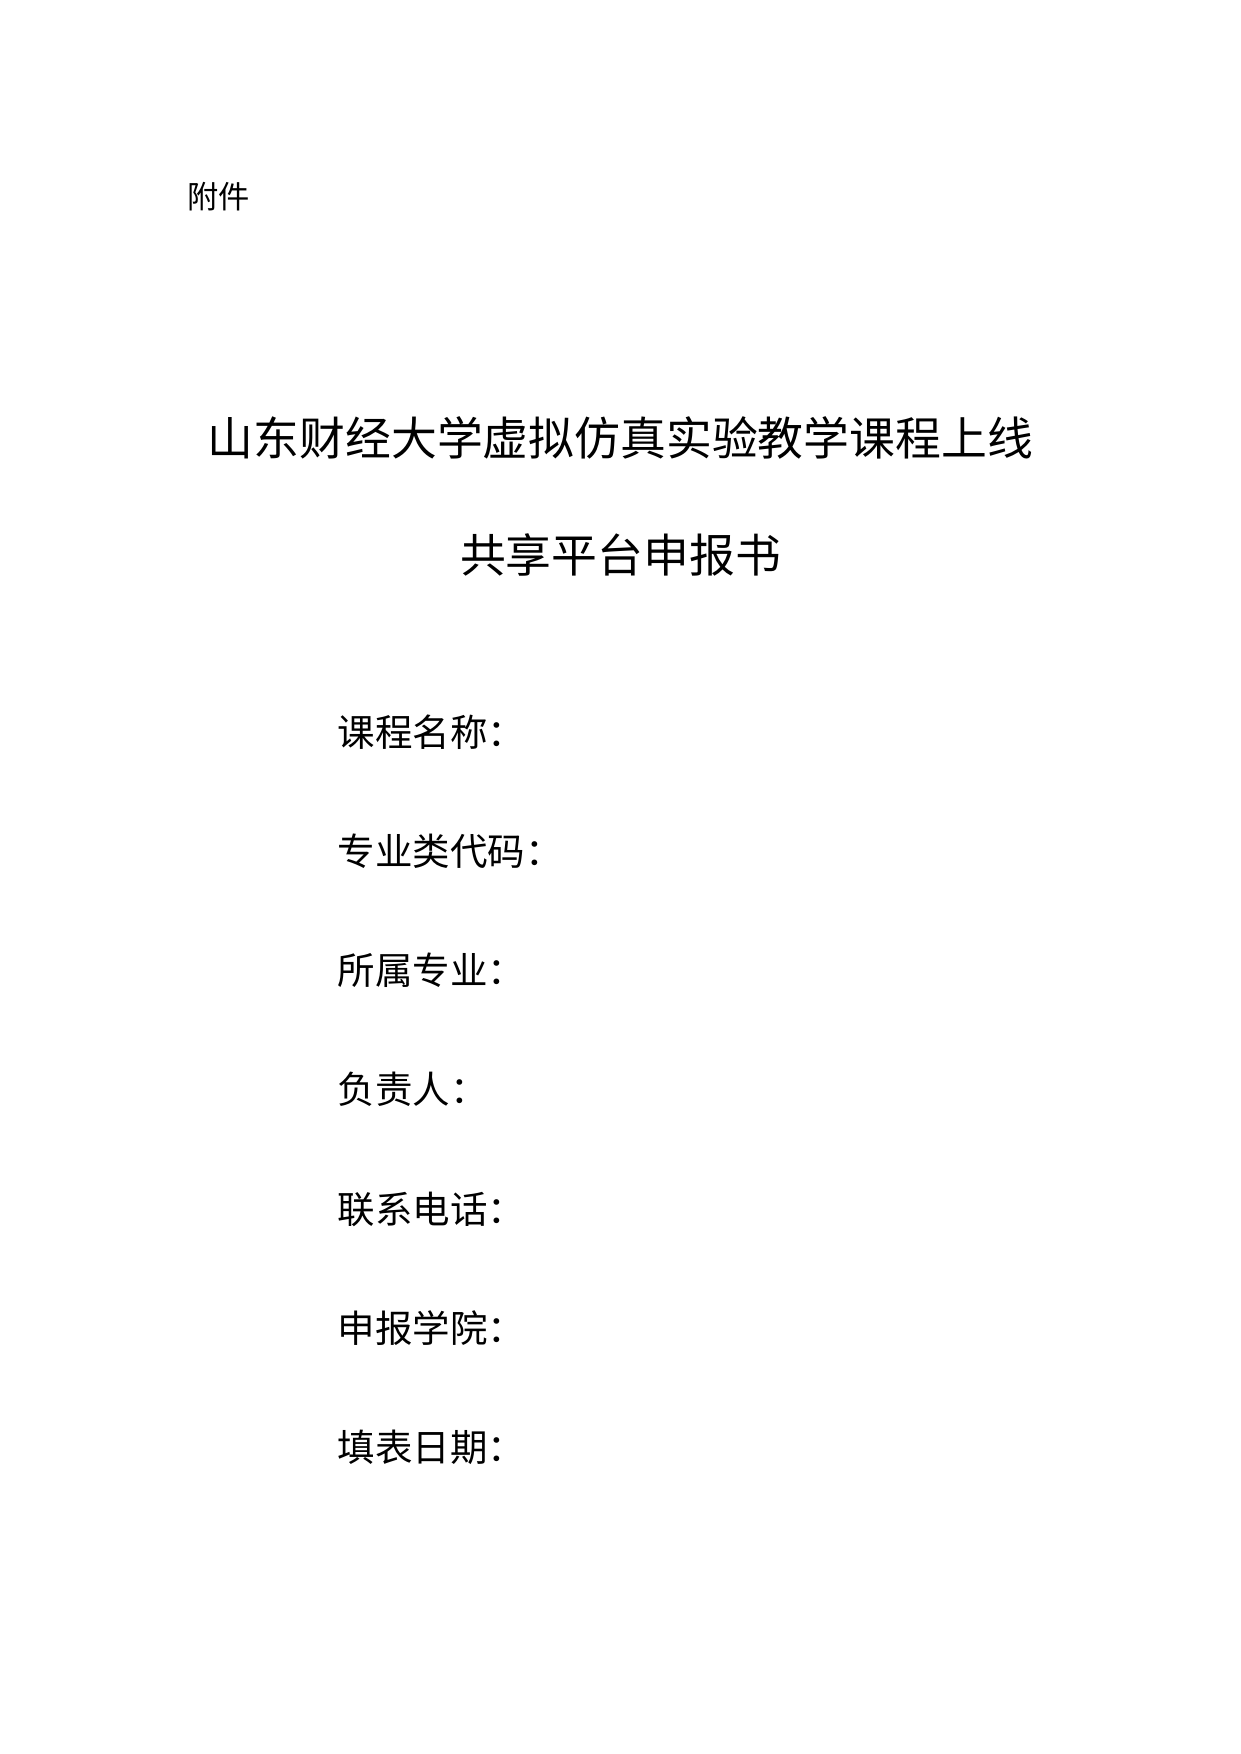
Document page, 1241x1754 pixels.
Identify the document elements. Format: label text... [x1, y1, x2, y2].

text 联系电话： [187, 1174, 1050, 1239]
text 山东财经大学虚拟仿真实验教学课程上线共享平台申报书 [187, 386, 1053, 601]
text 所属专业： [187, 936, 1050, 1001]
text 申报学院： [187, 1293, 1050, 1358]
text 课程名称： [187, 697, 1050, 762]
text 附件 [187, 162, 1053, 227]
text 填表日期： [187, 1413, 1053, 1478]
text 负责人： [187, 1055, 1050, 1120]
text 专业类代码： [187, 816, 1050, 881]
